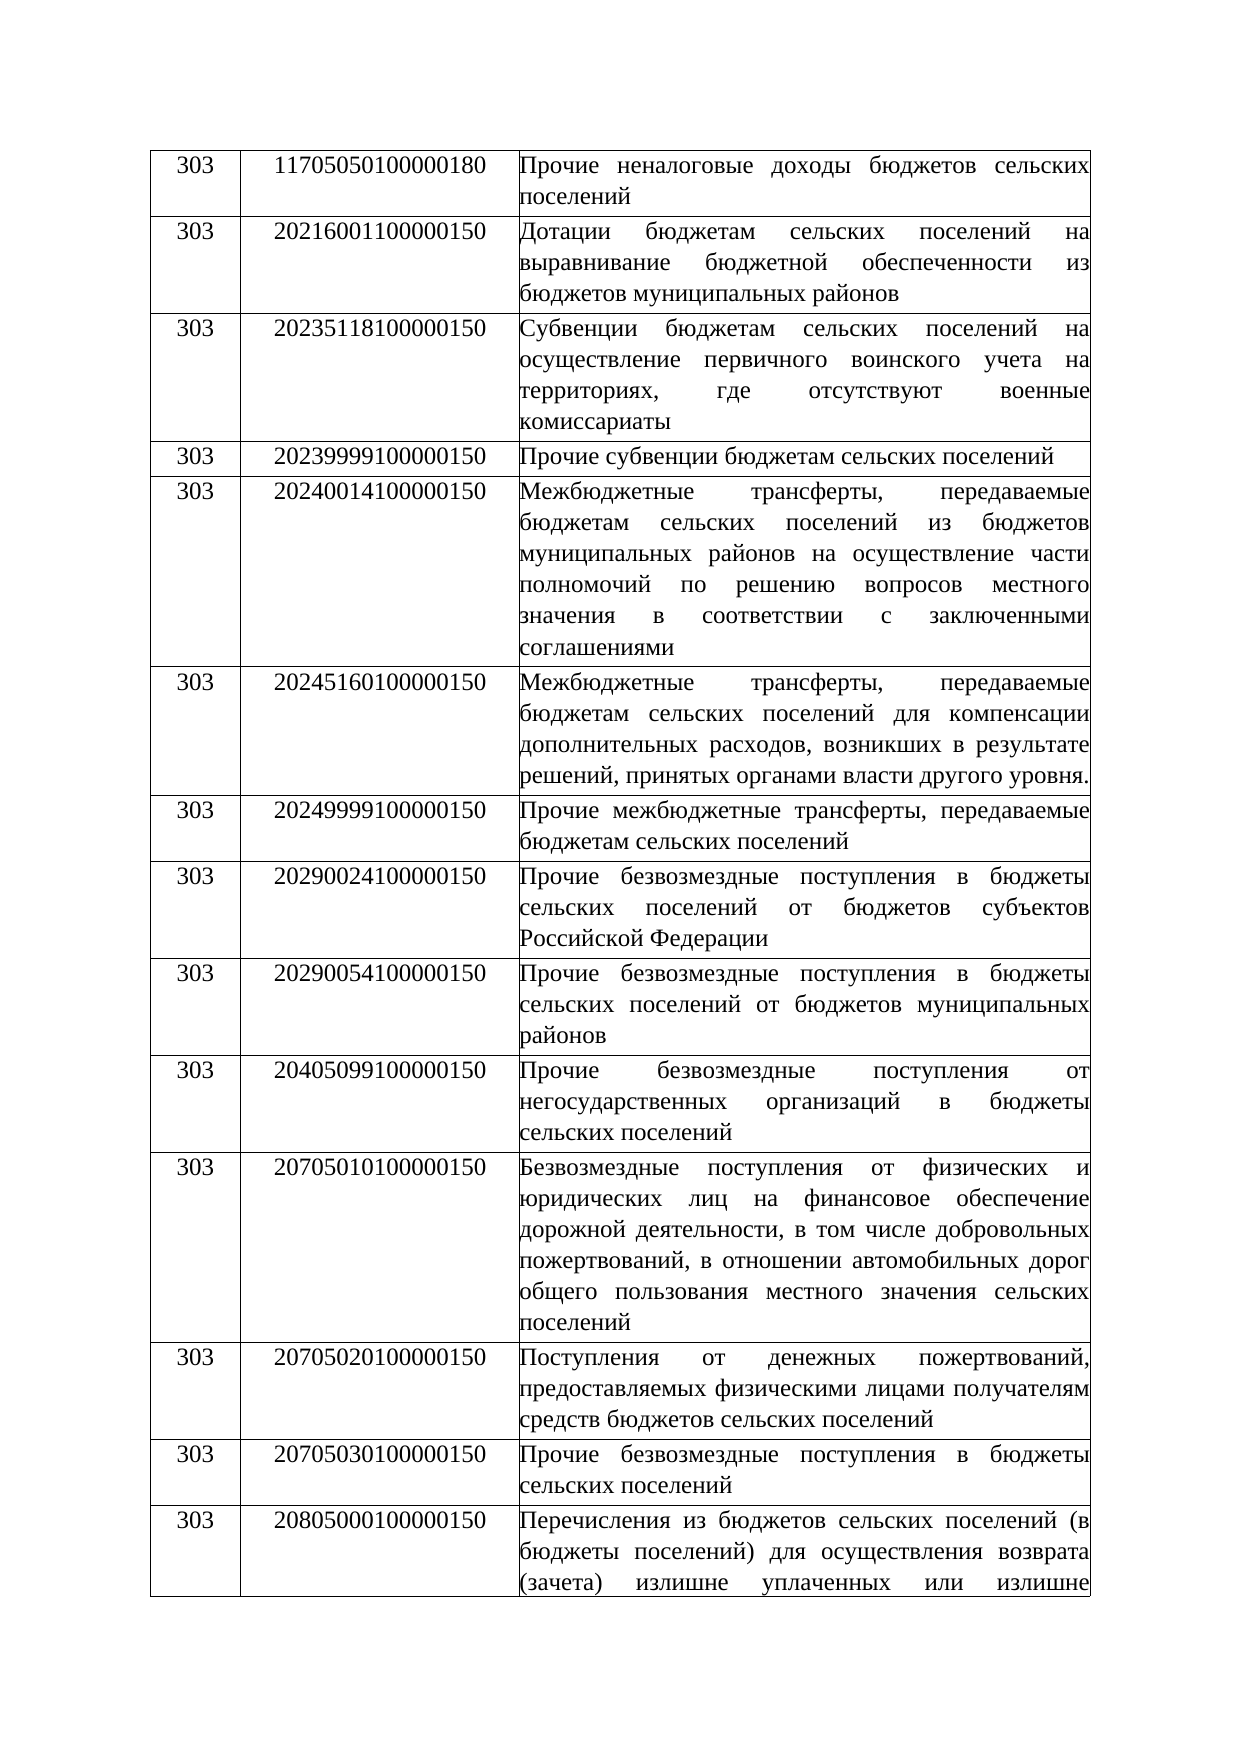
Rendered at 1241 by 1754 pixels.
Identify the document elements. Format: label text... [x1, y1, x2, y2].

table_cell 20405099100000150 [241, 1056, 519, 1152]
table_cell 303 [151, 1153, 240, 1342]
table_cell 303 [151, 1440, 240, 1505]
table_cell 303 [151, 1506, 240, 1596]
table_cell Прочие межбюджетные трансферты, передаваемые бюджетам сельских поселений [520, 796, 1090, 861]
table_cell 20290024100000150 [241, 862, 519, 958]
table_cell 20705020100000150 [241, 1343, 519, 1439]
table_cell 303 [151, 1343, 240, 1439]
table_cell 303 [151, 442, 240, 476]
table_cell 20705030100000150 [241, 1440, 519, 1505]
table_cell 20216001100000150 [241, 217, 519, 313]
table_cell 20245160100000150 [241, 667, 519, 794]
table_cell 20239999100000150 [241, 442, 519, 476]
table_cell Поступления от денежных пожертвований, предоставляемых физическими лицами получателям средств бюджетов сельских поселений [520, 1343, 1090, 1439]
table_cell 303 [151, 862, 240, 958]
table_cell Прочие безвозмездные поступления в бюджеты сельских поселений от бюджетов муниципальных районов [520, 959, 1090, 1055]
table_cell 303 [151, 151, 240, 216]
table_cell Прочие безвозмездные поступления от негосударственных организаций в бюджеты сельских поселений [520, 1056, 1090, 1152]
table_cell Субвенции бюджетам сельских поселений на осуществление первичного воинского учета на территориях, где отсутствуют военные комиссариаты [520, 314, 1090, 441]
table_cell 303 [151, 667, 240, 794]
table_cell 20235118100000150 [241, 314, 519, 441]
table_cell 20705010100000150 [241, 1153, 519, 1342]
table_cell 11705050100000180 [241, 151, 519, 216]
table_cell 20290054100000150 [241, 959, 519, 1055]
table_cell Прочие безвозмездные поступления в бюджеты сельских поселений от бюджетов субъектов Российской Федерации [520, 862, 1090, 958]
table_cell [520, 1506, 1090, 1596]
table_cell 303 [151, 217, 240, 313]
table_cell Дотации бюджетам сельских поселений на выравнивание бюджетной обеспеченности из бюджетов муниципальных районов [520, 217, 1090, 313]
table_cell 20249999100000150 [241, 796, 519, 861]
table_cell 303 [151, 1056, 240, 1152]
table_cell Прочие безвозмездные поступления в бюджеты сельских поселений [520, 1440, 1090, 1505]
table_cell Прочие неналоговые доходы бюджетов сельских поселений [520, 151, 1090, 216]
table_cell Прочие субвенции бюджетам сельских поселений [520, 442, 1090, 476]
table_cell 303 [151, 314, 240, 441]
table_cell 20805000100000150 [241, 1506, 519, 1596]
table_cell 303 [151, 959, 240, 1055]
table_cell 303 [151, 796, 240, 861]
table_cell 20240014100000150 [241, 477, 519, 666]
table_cell 303 [151, 477, 240, 666]
table_cell Межбюджетные трансферты, передаваемые бюджетам сельских поселений для компенсации дополнительных расходов, возникших в результате решений, принятых органами власти другого уровня. [520, 667, 1090, 794]
table_cell Безвозмездные поступления от физических и юридических лиц на финансовое обеспечение дорожной деятельности, в том числе добровольных пожертвований, в отношении автомобильных дорог общего пользования местного значения сельских поселений [520, 1153, 1090, 1342]
table_cell Межбюджетные трансферты, передаваемые бюджетам сельских поселений из бюджетов муниципальных районов на осуществление части полномочий по решению вопросов местного значения в соответствии с заключенными соглашениями [520, 477, 1090, 666]
